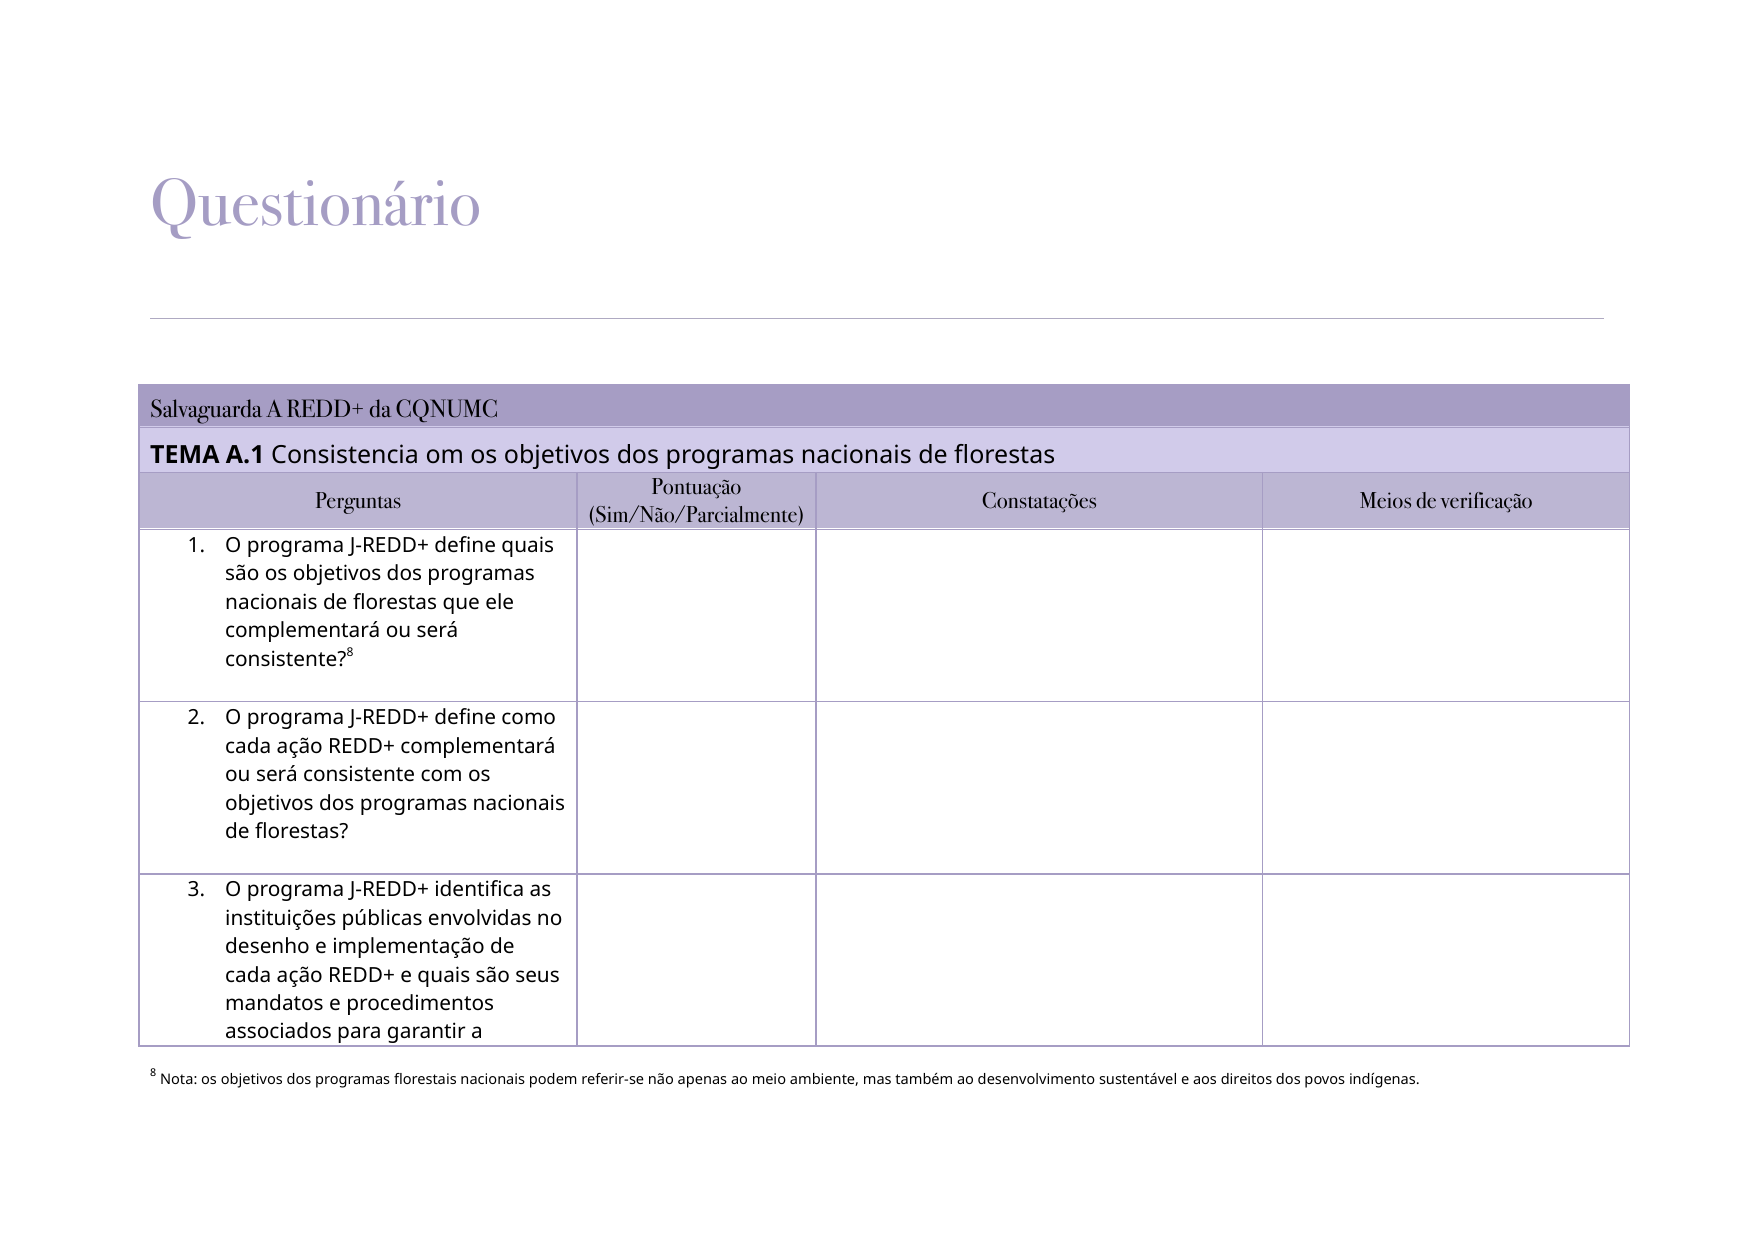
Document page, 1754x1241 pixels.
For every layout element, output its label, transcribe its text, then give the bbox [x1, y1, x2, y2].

table_cell [1263, 530, 1629, 701]
table_cell Perguntas [140, 473, 576, 528]
table_cell Constatações [817, 473, 1262, 528]
table_cell O programa J-REDD+ define quais são os objetivos dos programas nacionais de florestas que ele complementará ou será consistente? [140, 530, 576, 701]
table_cell [1263, 875, 1629, 1045]
table_cell Meios de verificação [1263, 473, 1629, 528]
table_cell O programa J-REDD+ define como cada ação REDD+ complementará ou será consistente com os objetivos dos programas nacionais de florestas? [140, 702, 576, 873]
table_cell [578, 875, 815, 1045]
table_cell [817, 530, 1262, 701]
table_header Salvaguarda A REDD+ da CQNUMC [140, 386, 1629, 426]
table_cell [140, 875, 576, 1045]
table_cell [817, 875, 1262, 1045]
table_cell [1263, 702, 1629, 873]
table_cell [817, 702, 1262, 873]
table_cell [578, 530, 815, 701]
text Questionário [150, 162, 1604, 243]
table_cell Pontuação (Sim/Não/Parcialmente) [578, 473, 815, 528]
table_cell TEMA A.1 Consistencia om os objetivos dos programas nacionais de florestas [140, 428, 1629, 472]
table_cell [578, 702, 815, 873]
